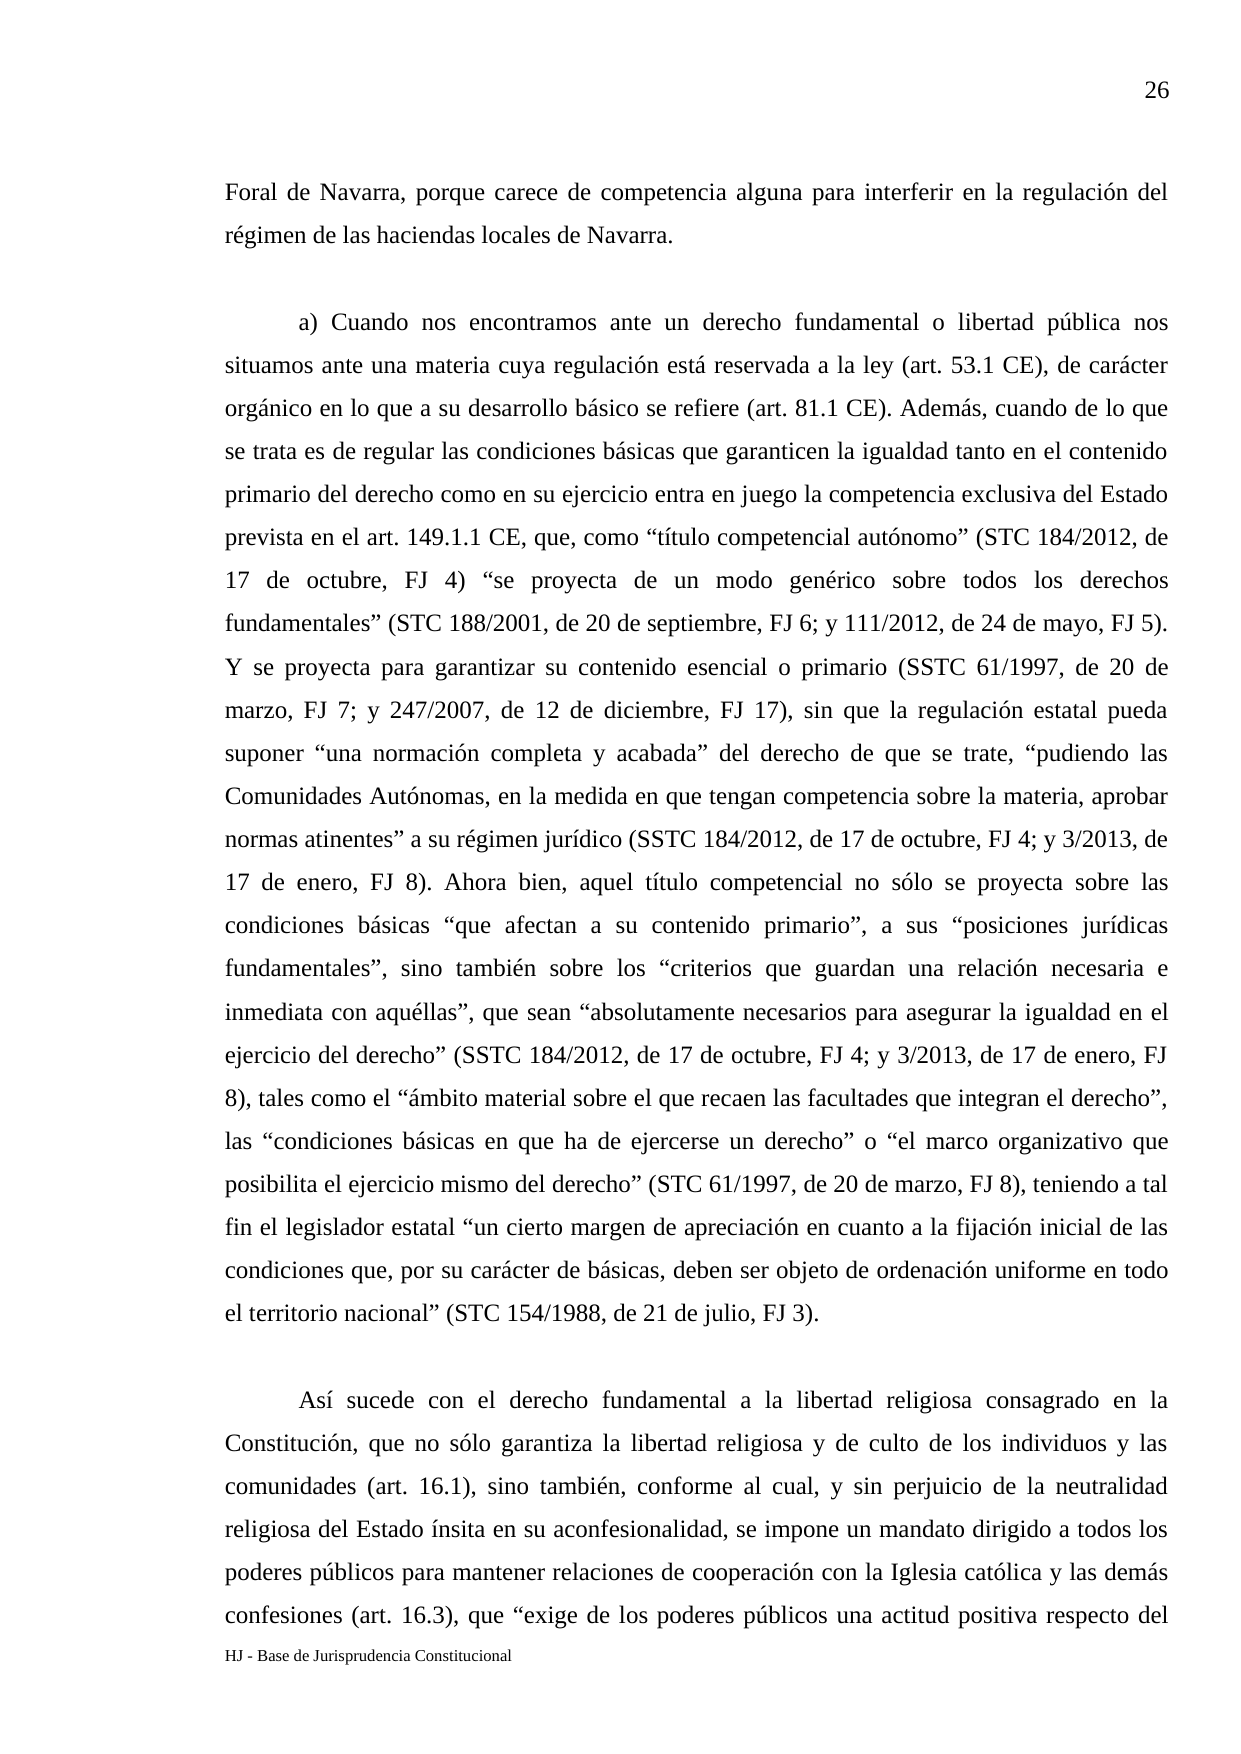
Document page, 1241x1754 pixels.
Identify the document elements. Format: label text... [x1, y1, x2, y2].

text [224, 1385, 1169, 1629]
text a) Cuando nos encontramos ante un derecho fundamental o libertad pública nos situamos ante una materia cuya regulación está reservada a la ley (art. 53.1 CE), de carácter orgánico en lo que a su desarrollo básico se refiere (art. 81.1 CE). Además, cuando de lo que se trata es de regular las condiciones básicas que garanticen la igualdad tanto en el contenido primario del derecho como en su ejercicio entra en juego la competencia exclusiva del Estado prevista en el art. 149.1.1 CE, que, como “título competencial autónomo” (STC 184/2012, de 17 de octubre, FJ 4) “se proyecta de un modo genérico sobre todos los derechos fundamentales” (STC 188/2001, de 20 de septiembre, FJ 6; y 111/2012, de 24 de mayo, FJ 5). Y se proyecta para garantizar su contenido esencial o primario (SSTC 61/1997, de 20 de marzo, FJ 7; y 247/2007, de 12 de diciembre, FJ 17), sin que la regulación estatal pueda suponer “una normación completa y acabada” del derecho de que se trate, “pudiendo las Comunidades Autónomas, en la medida en que tengan competencia sobre la materia, aprobar normas atinentes” a su régimen jurídico (SSTC 184/2012, de 17 de octubre, FJ 4; y 3/2013, de 17 de enero, FJ 8). Ahora bien, aquel título competencial no sólo se proyecta sobre las condiciones básicas “que afectan a su contenido primario”, a sus “posiciones jurídicas fundamentales”, sino también sobre los “criterios que guardan una relación necesaria e inmediata con aquéllas”, que sean “absolutamente necesarios para asegurar la igualdad en el ejercicio del derecho” (SSTC 184/2012, de 17 de octubre, FJ 4; y 3/2013, de 17 de enero, FJ 8), tales como el “ámbito material sobre el que recaen las facultades que integran el derecho”, las “condiciones básicas en que ha de ejercerse un derecho” o “el marco organizativo que posibilita el ejercicio mismo del derecho” (STC 61/1997, de 20 de marzo, FJ 8), teniendo a tal fin el legislador estatal “un cierto margen de apreciación en cuanto a la fijación inicial de las condiciones que, por su carácter de básicas, deben ser objeto de ordenación uniforme en todo el territorio nacional” (STC 154/1988, de 21 de julio, FJ 3). [224, 307, 1169, 1327]
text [224, 177, 1169, 249]
